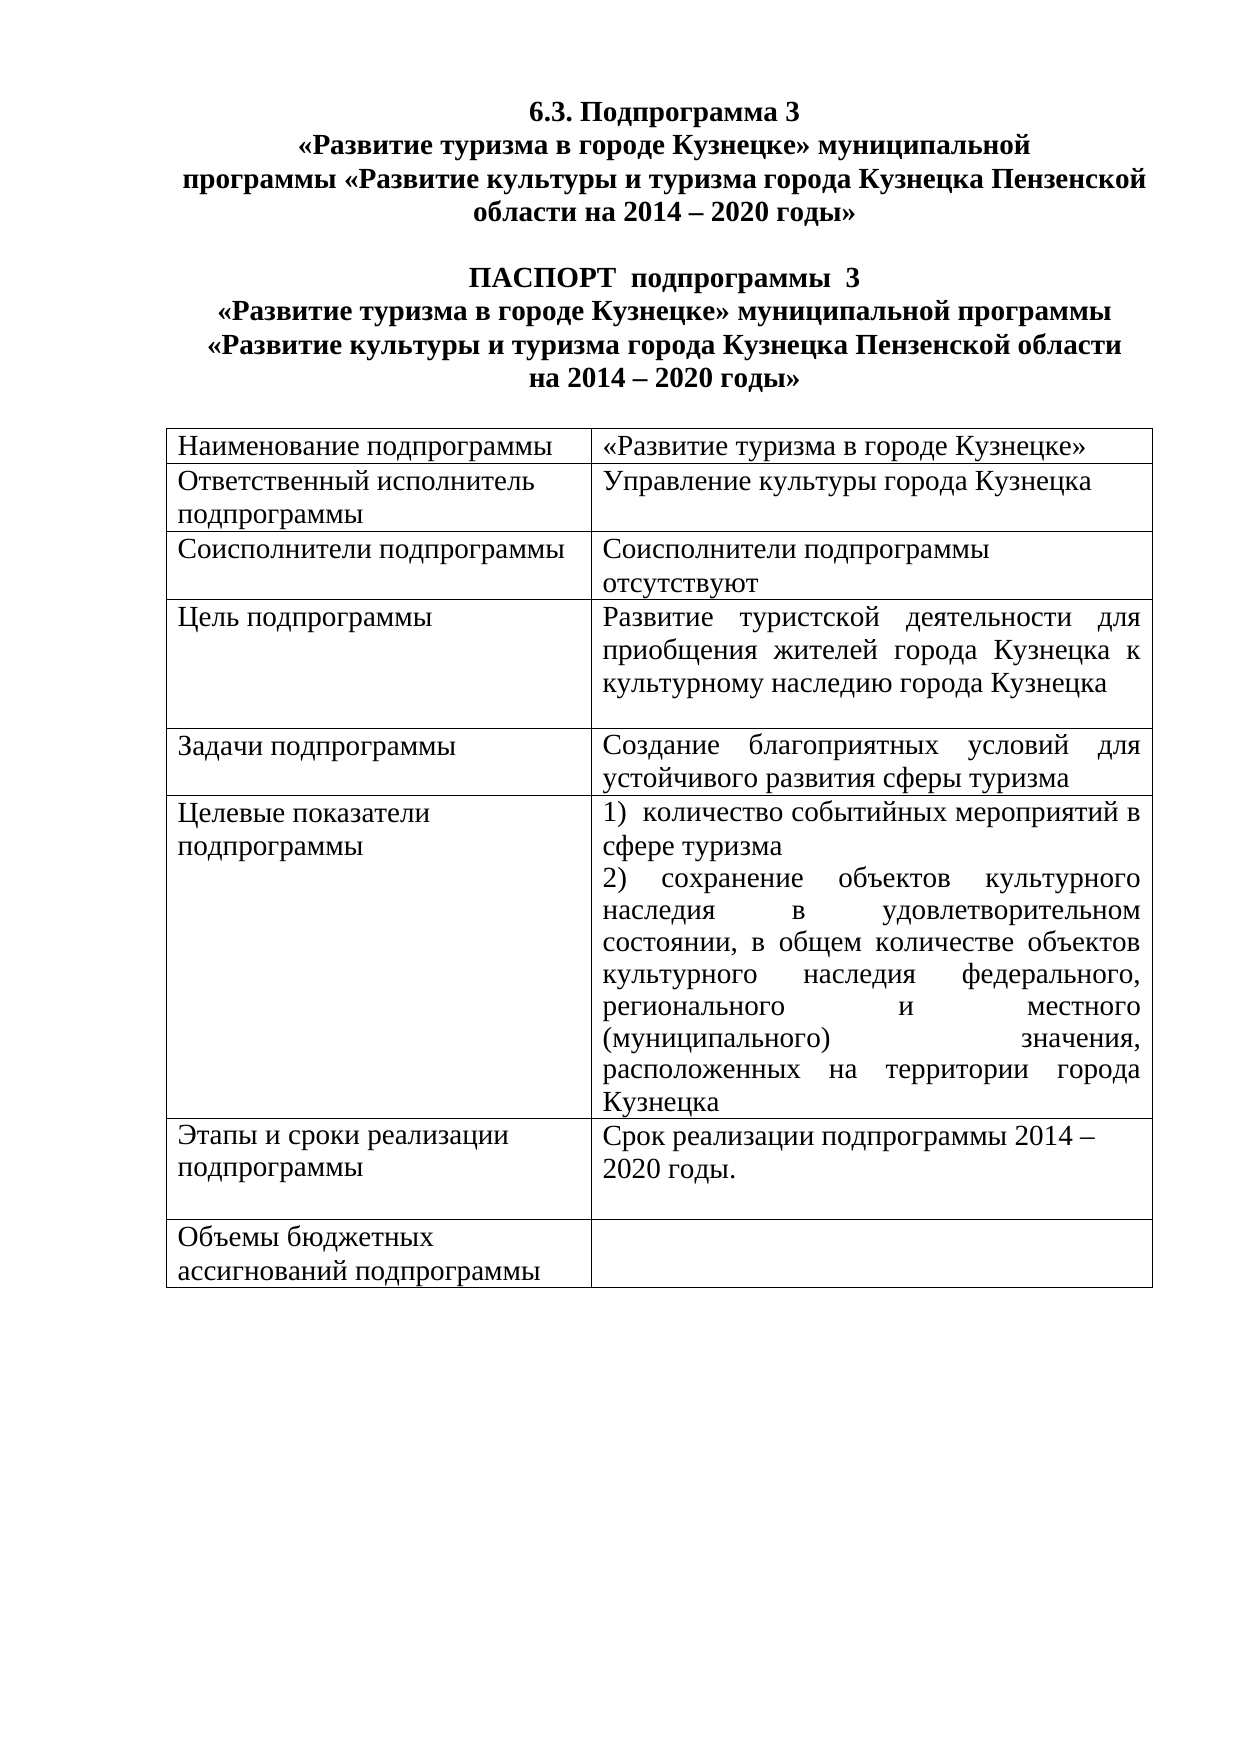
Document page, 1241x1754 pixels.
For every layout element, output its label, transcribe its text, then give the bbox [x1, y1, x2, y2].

table_cell Соисполнители подпрограммы отсутствуют [592, 532, 1152, 599]
table_cell [592, 1220, 1152, 1287]
text ПАСПОРТ подпрограммы 3 [177, 260, 1152, 294]
table_cell 1) количество событийных мероприятий в сфере туризма 2) сохранение объектов культурного наследия в удовлетворительном состоянии, в общем количестве объектов культурного наследия федерального, регионального и местного (муниципального) значения, расположенных на территории города Кузнецка [592, 796, 1152, 1117]
table_cell Соисполнители подпрограммы [167, 532, 591, 599]
table_cell Задачи подпрограммы [167, 729, 591, 794]
text «Развитие туризма в городе Кузнецке» муниципальной программы [177, 294, 1152, 327]
table_cell Срок реализации подпрограммы 2014 – 2020 годы. [592, 1119, 1152, 1219]
table_cell Развитие туристской деятельности для приобщения жителей города Кузнецка к культурному наследию города Кузнецка [592, 600, 1152, 727]
text на 2014 – 2020 годы» [177, 361, 1152, 394]
table_cell Ответственный исполнитель подпрограммы [167, 464, 591, 531]
table_cell Управление культуры города Кузнецка [592, 464, 1152, 531]
table_header Наименование подпрограммы [167, 429, 591, 463]
table_cell Этапы и сроки реализации подпрограммы [167, 1119, 591, 1219]
table_cell Объемы бюджетных ассигнований подпрограммы [167, 1220, 591, 1287]
table_cell Целевые показатели подпрограммы [167, 796, 591, 1117]
text «Развитие туризма в городе Кузнецке» муниципальной программы «Развитие культуры и туризма города Кузнецка Пензенской области на 2014 – 2020 годы» [177, 127, 1152, 228]
table_cell Создание благоприятных условий для устойчивого развития сферы туризма [592, 729, 1152, 794]
table_cell Цель подпрограммы [167, 600, 591, 727]
text 6.3. Подпрограмма 3 [177, 94, 1152, 127]
table_header «Развитие туризма в городе Кузнецке» [592, 429, 1152, 463]
text «Развитие культуры и туризма города Кузнецка Пензенской области [177, 327, 1152, 361]
